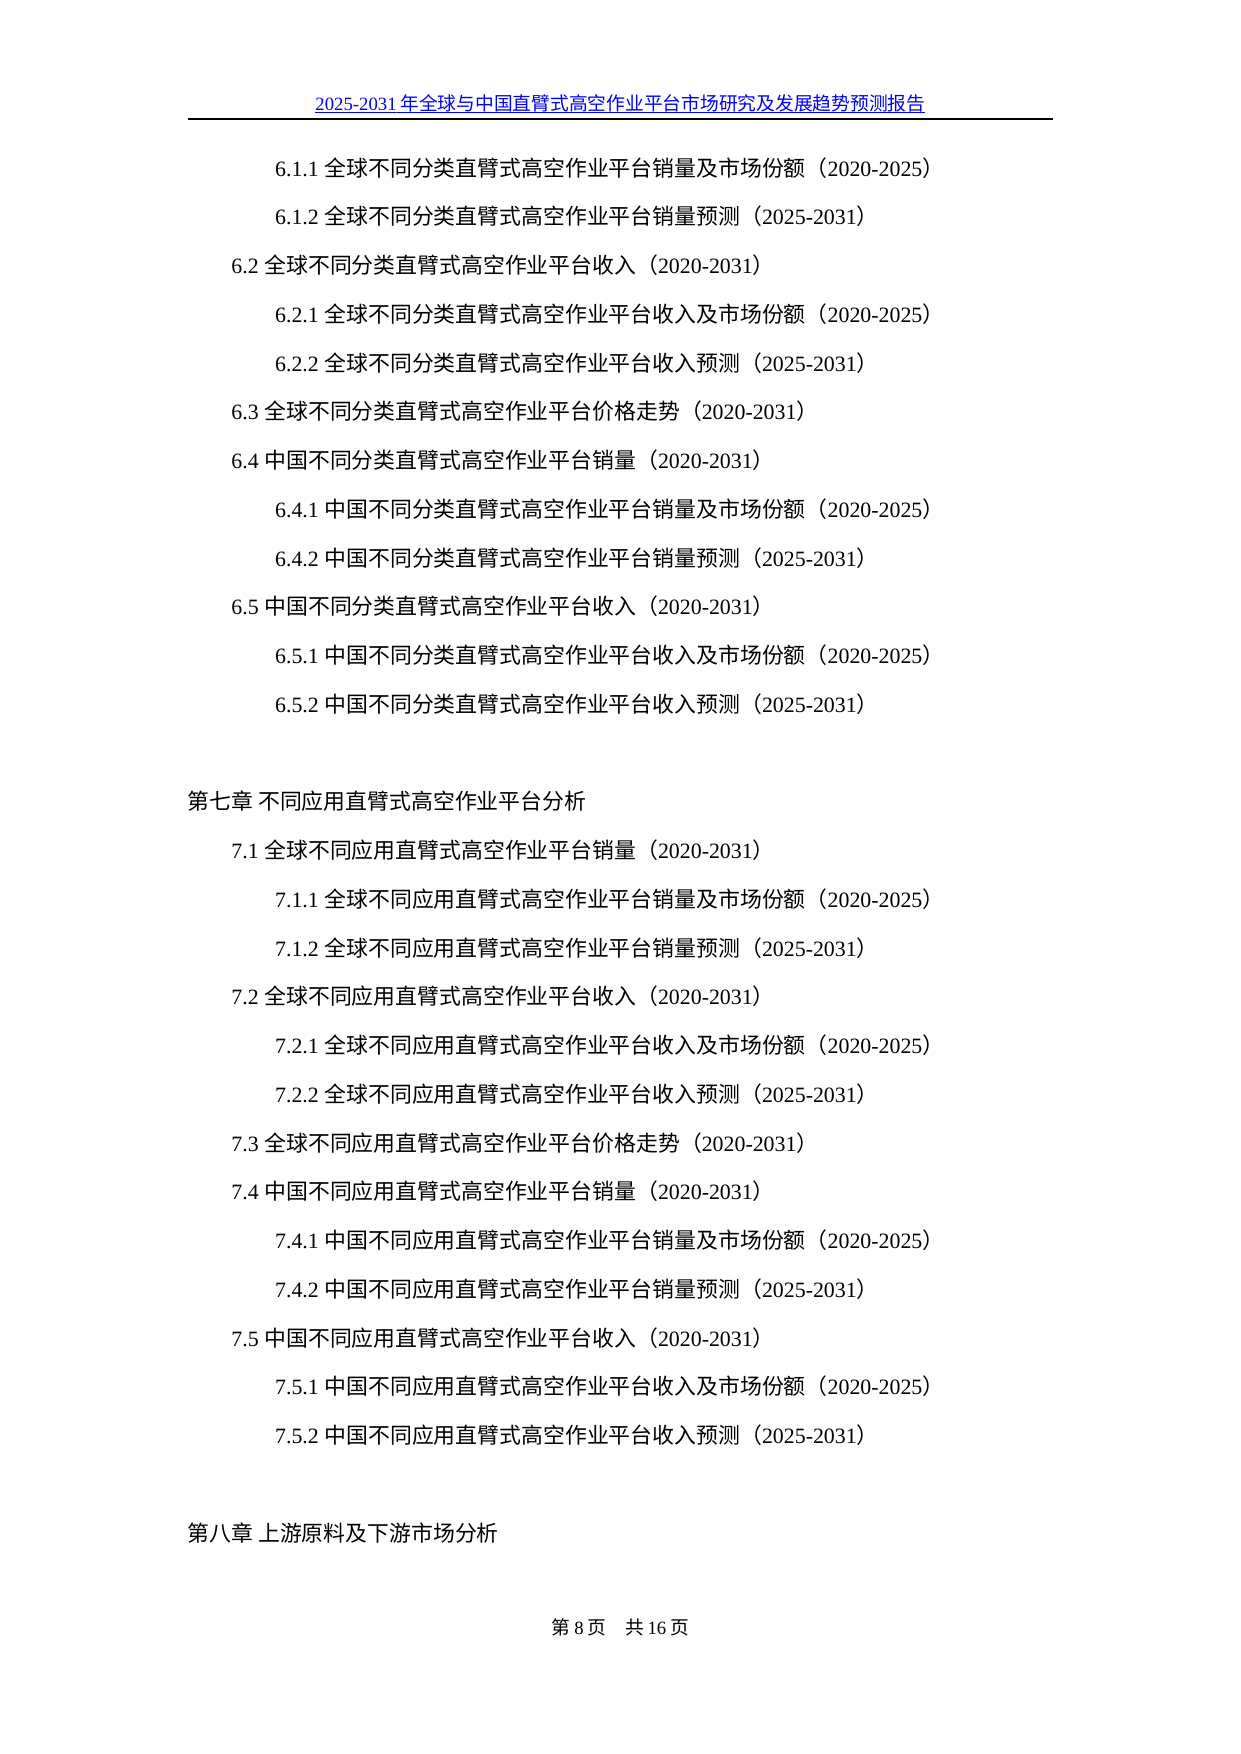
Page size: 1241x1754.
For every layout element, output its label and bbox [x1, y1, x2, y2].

text [187, 150, 1053, 1548]
